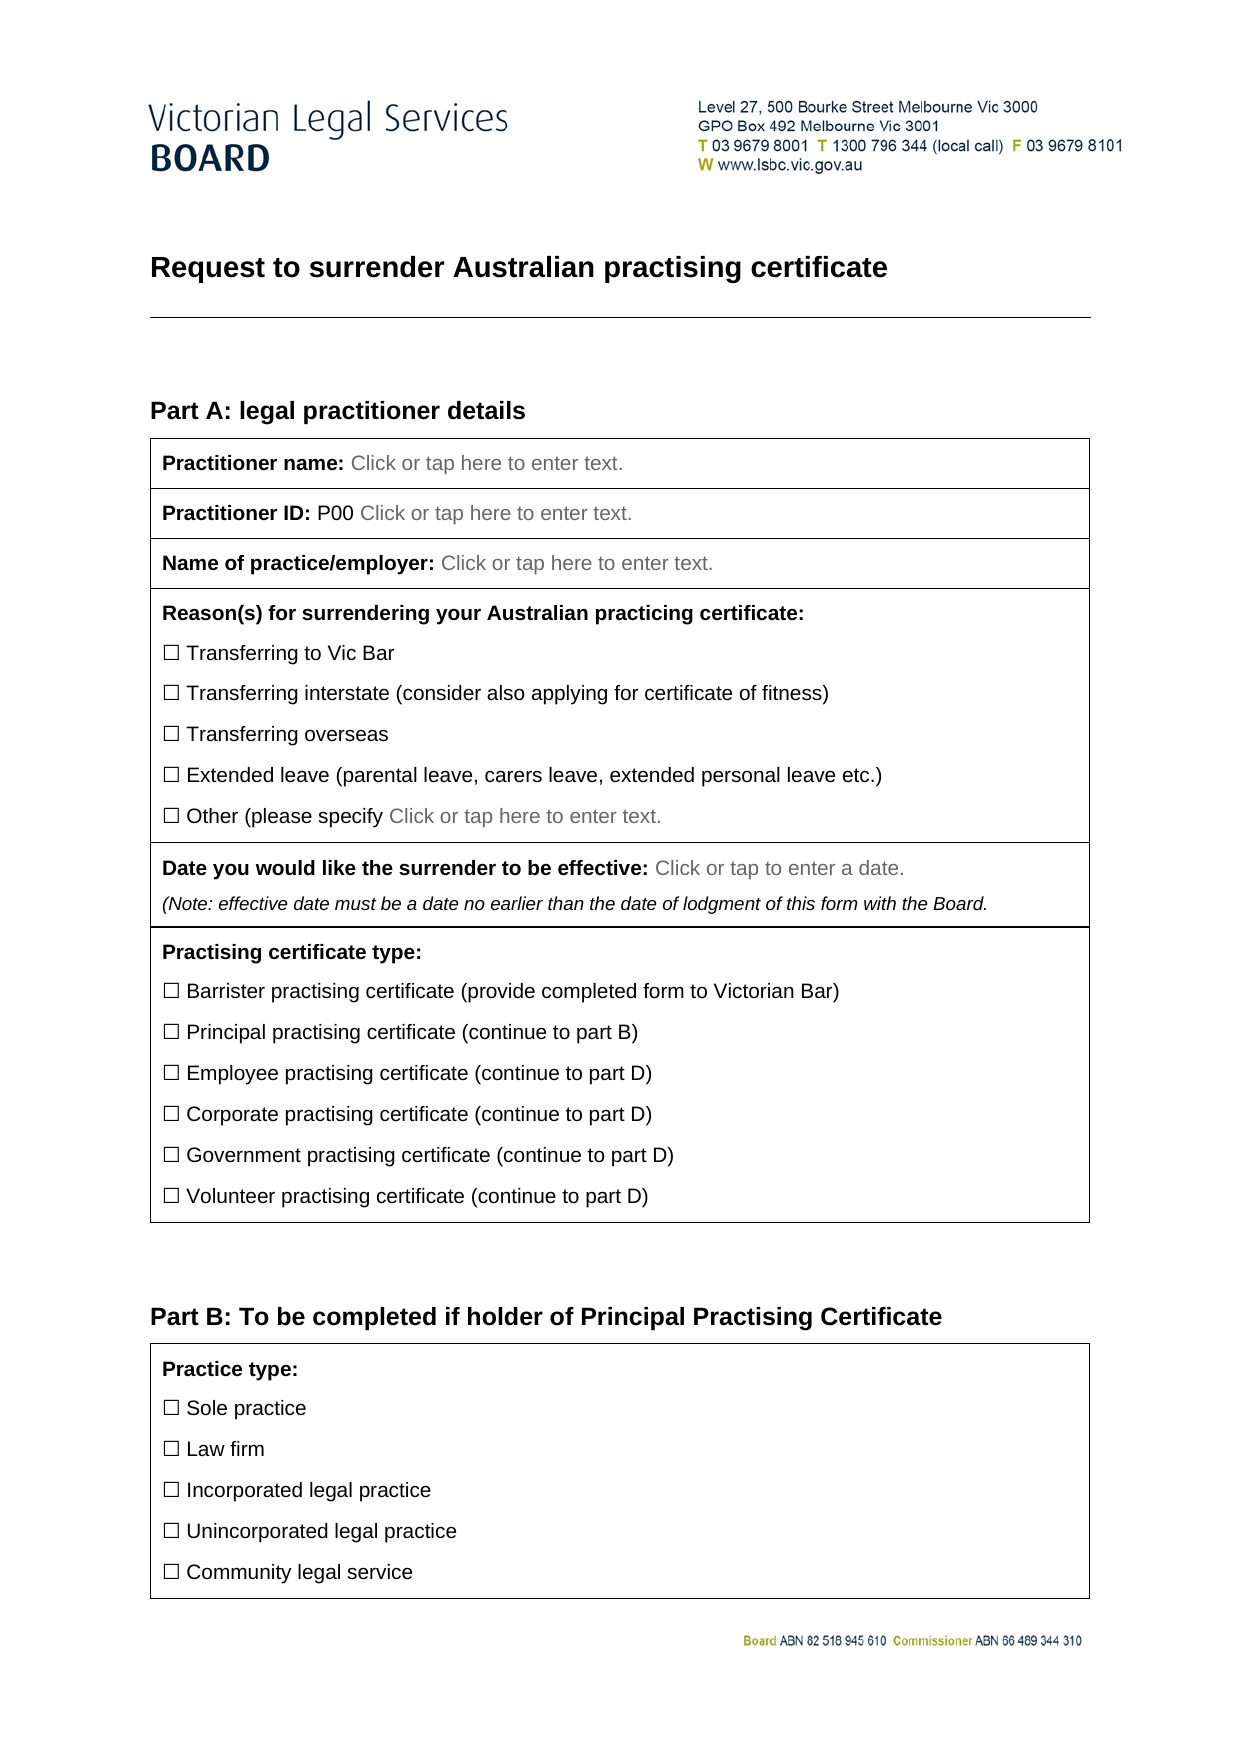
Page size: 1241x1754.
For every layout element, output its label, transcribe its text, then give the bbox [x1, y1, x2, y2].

picture [2, 39, 1187, 187]
table_header [151, 1344, 1089, 1598]
table_cell [151, 843, 1089, 926]
table_cell [151, 489, 1089, 538]
table_header [151, 439, 1089, 488]
picture [720, 1610, 1091, 1660]
table_cell Practising certificate type: [151, 928, 1089, 1222]
table_cell [151, 589, 1089, 842]
table_cell [151, 539, 1089, 588]
